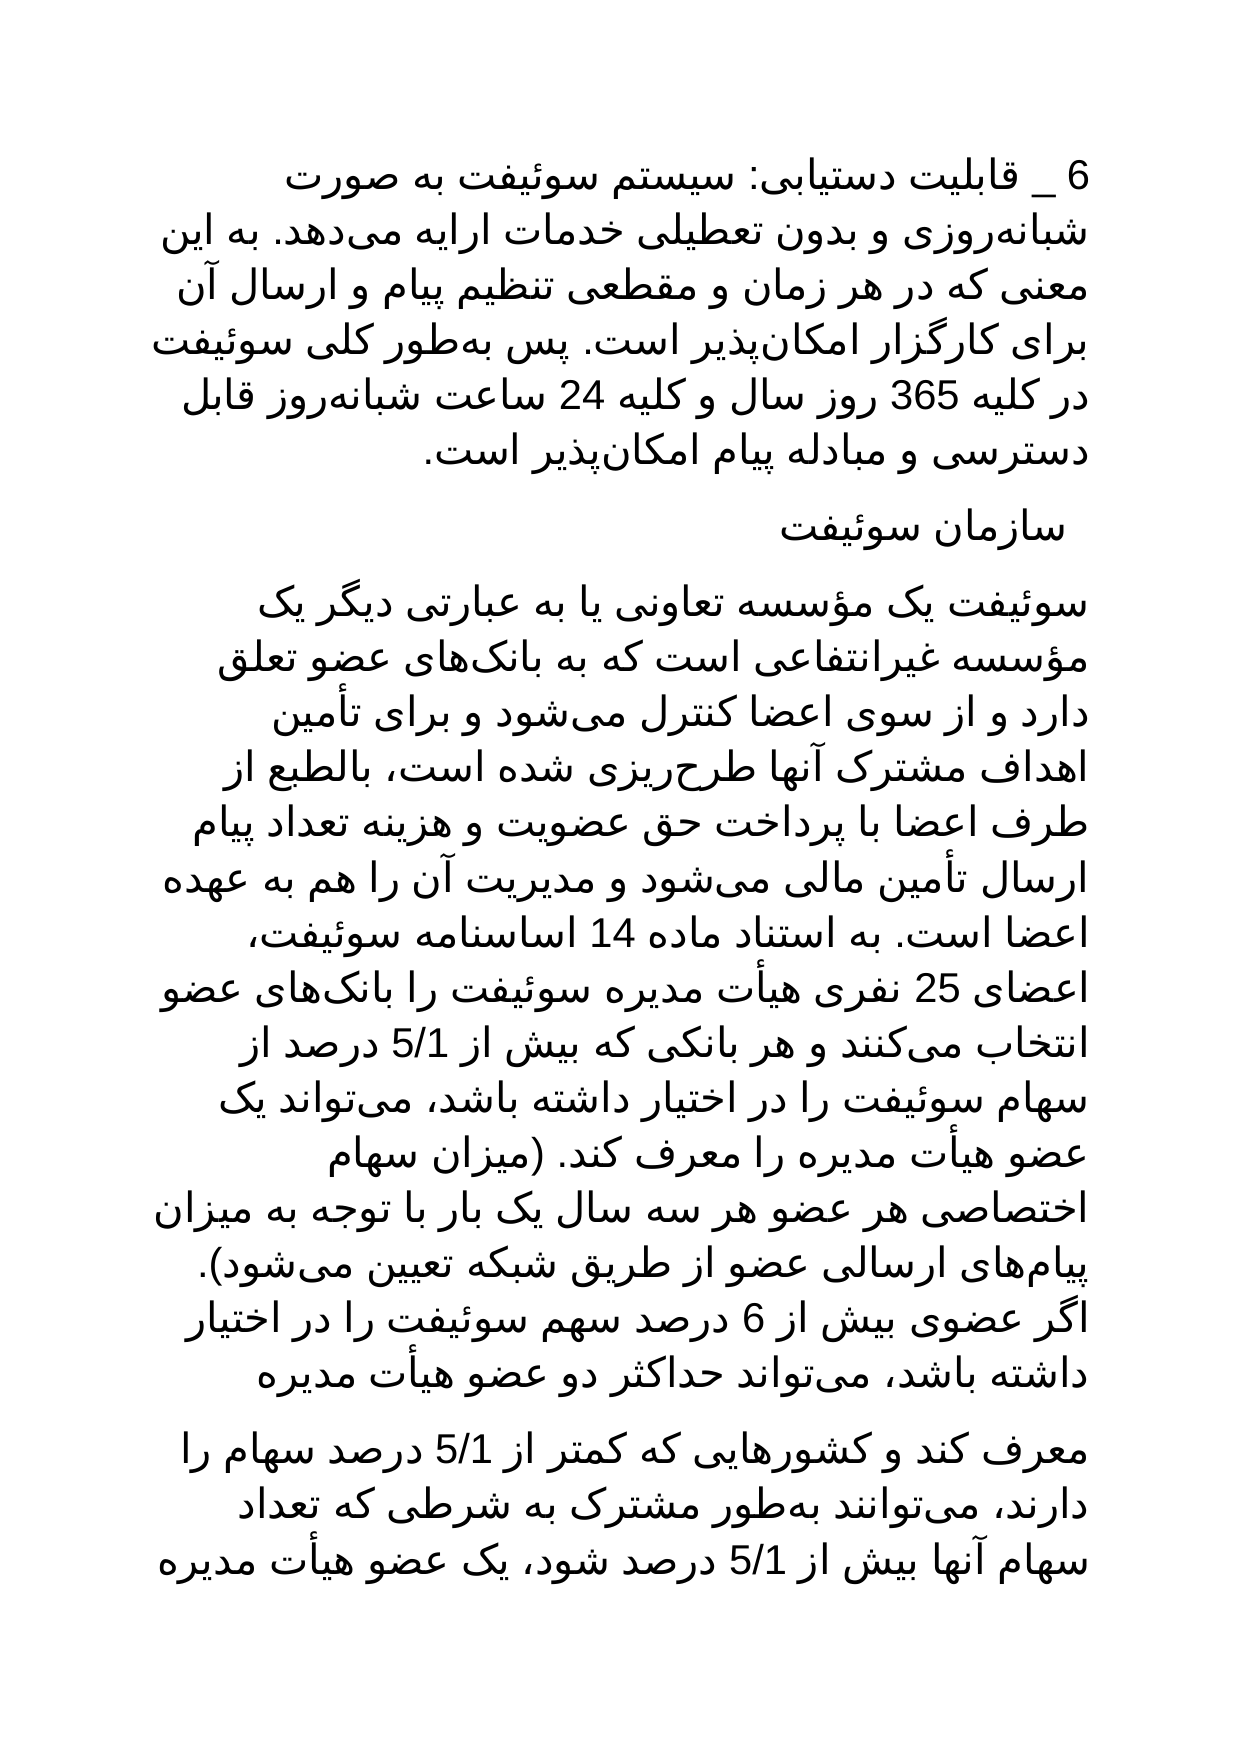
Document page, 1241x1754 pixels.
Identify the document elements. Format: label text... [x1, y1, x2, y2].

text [150, 1425, 1090, 1583]
text سازمان سوئیفت [150, 501, 1090, 549]
text 6 _ قابلیت دستیابی: سیستم سوئیفت به صورت شبانه‌روزی و بدون تعطیلی خدمات ارایه می‌دهد. به این معنی که در هر زمان و مقطعی تنظیم پیام و ارسال آن برای کارگزار امکان‌پذیر است. پس به‌طور کلی سوئیفت در کلیه 365 روز سال و کلیه 24 ساعت شبانه‌روز قابل دسترسی و مبادله پیام امکان‌پذیر است. [150, 150, 1090, 473]
text سوئیفت یک مؤسسه تعاونی یا به عبارتی دیگر یک مؤسسه غیرانتفاعی است که به بانک‌های عضو تعلق دارد و از سوی اعضا کنترل می‌شود و برای تأمین اهداف مشترک آنها طرح‌ریزی شده است، بالطبع از طرف اعضا با پرداخت حق عضویت و هزینه تعداد پیام ارسال تأمین مالی می‌شود و مدیریت آن را هم به عهده اعضا است. به استناد ماده 14 اساسنامه سوئیفت، اعضای 25 نفری هیأت مدیره سوئیفت را بانک‌های عضو انتخاب می‌کنند و هر بانکی که بیش از 5/1 درصد از سهام سوئیفت را در اختیار داشته باشد، می‌تواند یک عضو هیأت مدیره را معرف کند. (میزان سهام اختصاصی هر عضو هر سه سال یک بار با توجه به میزان پیام‌های ارسالی عضو از طریق شبکه تعیین می‌شود). اگر عضوی بیش از 6 درصد سهم سوئیفت را در اختیار داشته باشد، می‌تواند حداکثر دو عضو هیأت مدیره [150, 577, 1090, 1397]
